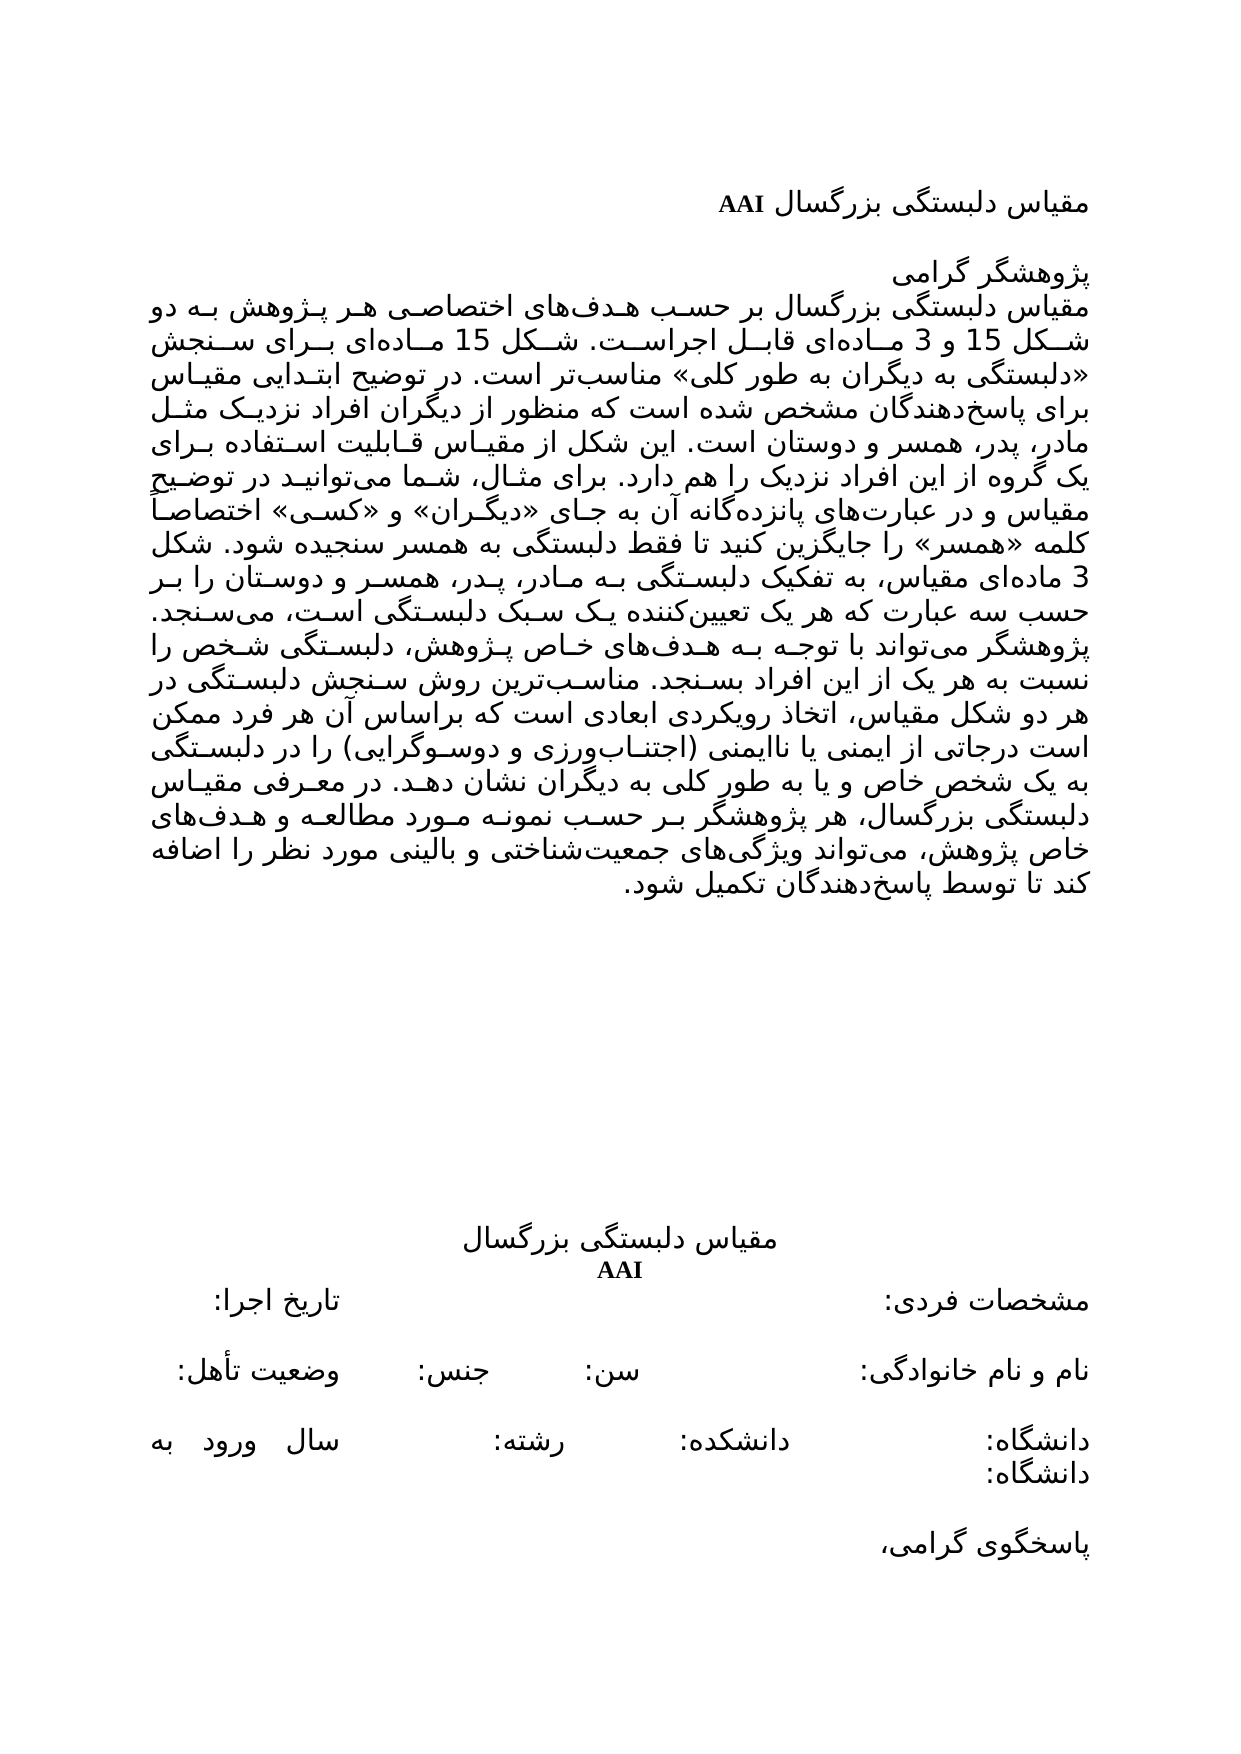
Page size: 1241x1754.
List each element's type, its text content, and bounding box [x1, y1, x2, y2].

text مشخصات فردی: تاریخ اجرا: [150, 1284, 1090, 1318]
text مقیاس دلبستگی بزرگسال [150, 1221, 1090, 1255]
text AAI [150, 1255, 1090, 1284]
text مقیاس دلبستگی بزرگسال بر حسب هدف‌های اختصاصی هر پژوهش به دو شکل 15 و 3 ماده‌ای قابل اجراست. شکل 15 ماده‌ای برای سنجش «دلبستگی به دیگران به طور کلی» مناسب‌تر است. در توضیح ابتدایی مقیاس برای پاسخ‌دهندگان مشخص شده است که منظور از دیگران افراد نزدیک مثل مادر، پدر، همسر و دوستان است. این شکل از مقیاس قابلیت استفاده برای یک گروه از این افراد نزدیک را هم دارد. برای مثال، شما می‌توانید در توضیح مقیاس و در عبارت‌های پانزده‌گانه آن به جای «دیگران» و «کسی» اختصاصاً کلمه «همسر» را جایگزین کنید تا فقط دلبستگی به همسر سنجیده شود. شکل 3 ماده‌ای مقیاس، به تفکیک دلبستگی به مادر، پدر، همسر و دوستان را بر حسب سه عبارت که هر یک تعیین‌کننده یک سبک دلبستگی است، می‌سنجد. پژوهشگر می‌تواند با توجه به هدف‌های خاص پژوهش، دلبستگی شخص را نسبت به هر یک از این افراد بسنجد. مناسب‌ترین روش سنجش دلبستگی در هر دو شکل مقیاس، اتخاذ رویکردی ابعادی است که براساس آن هر فرد ممکن است درجاتی از ایمنی یا ناایمنی (اجتناب‌ورزی و دوسوگرایی) را در دلبستگی به یک شخص خاص و یا به طور کلی به دیگران نشان دهد. در معرفی مقیاس دلبستگی بزرگسال، هر پژوهشگر بر حسب نمونه مورد مطالعه و هدف‌های خاص پژوهش، می‌تواند ویژگی‌های جمعیت‌شناختی و بالینی مورد نظر را اضافه کند تا توسط پاسخ‌دهندگان تکمیل شود. [150, 289, 1090, 900]
text نام و نام خانوادگی: سن: جنس: وضعیت تأهل: [150, 1353, 1090, 1387]
text دانشگاه: دانشکده: رشته: سال ورود به دانشگاه: [150, 1423, 1090, 1491]
text مقیاس دلبستگی بزرگسال AAI [150, 186, 1090, 219]
text پاسخگوی گرامی، [150, 1526, 1090, 1560]
text پژوهشگر گرامی [150, 255, 1090, 289]
